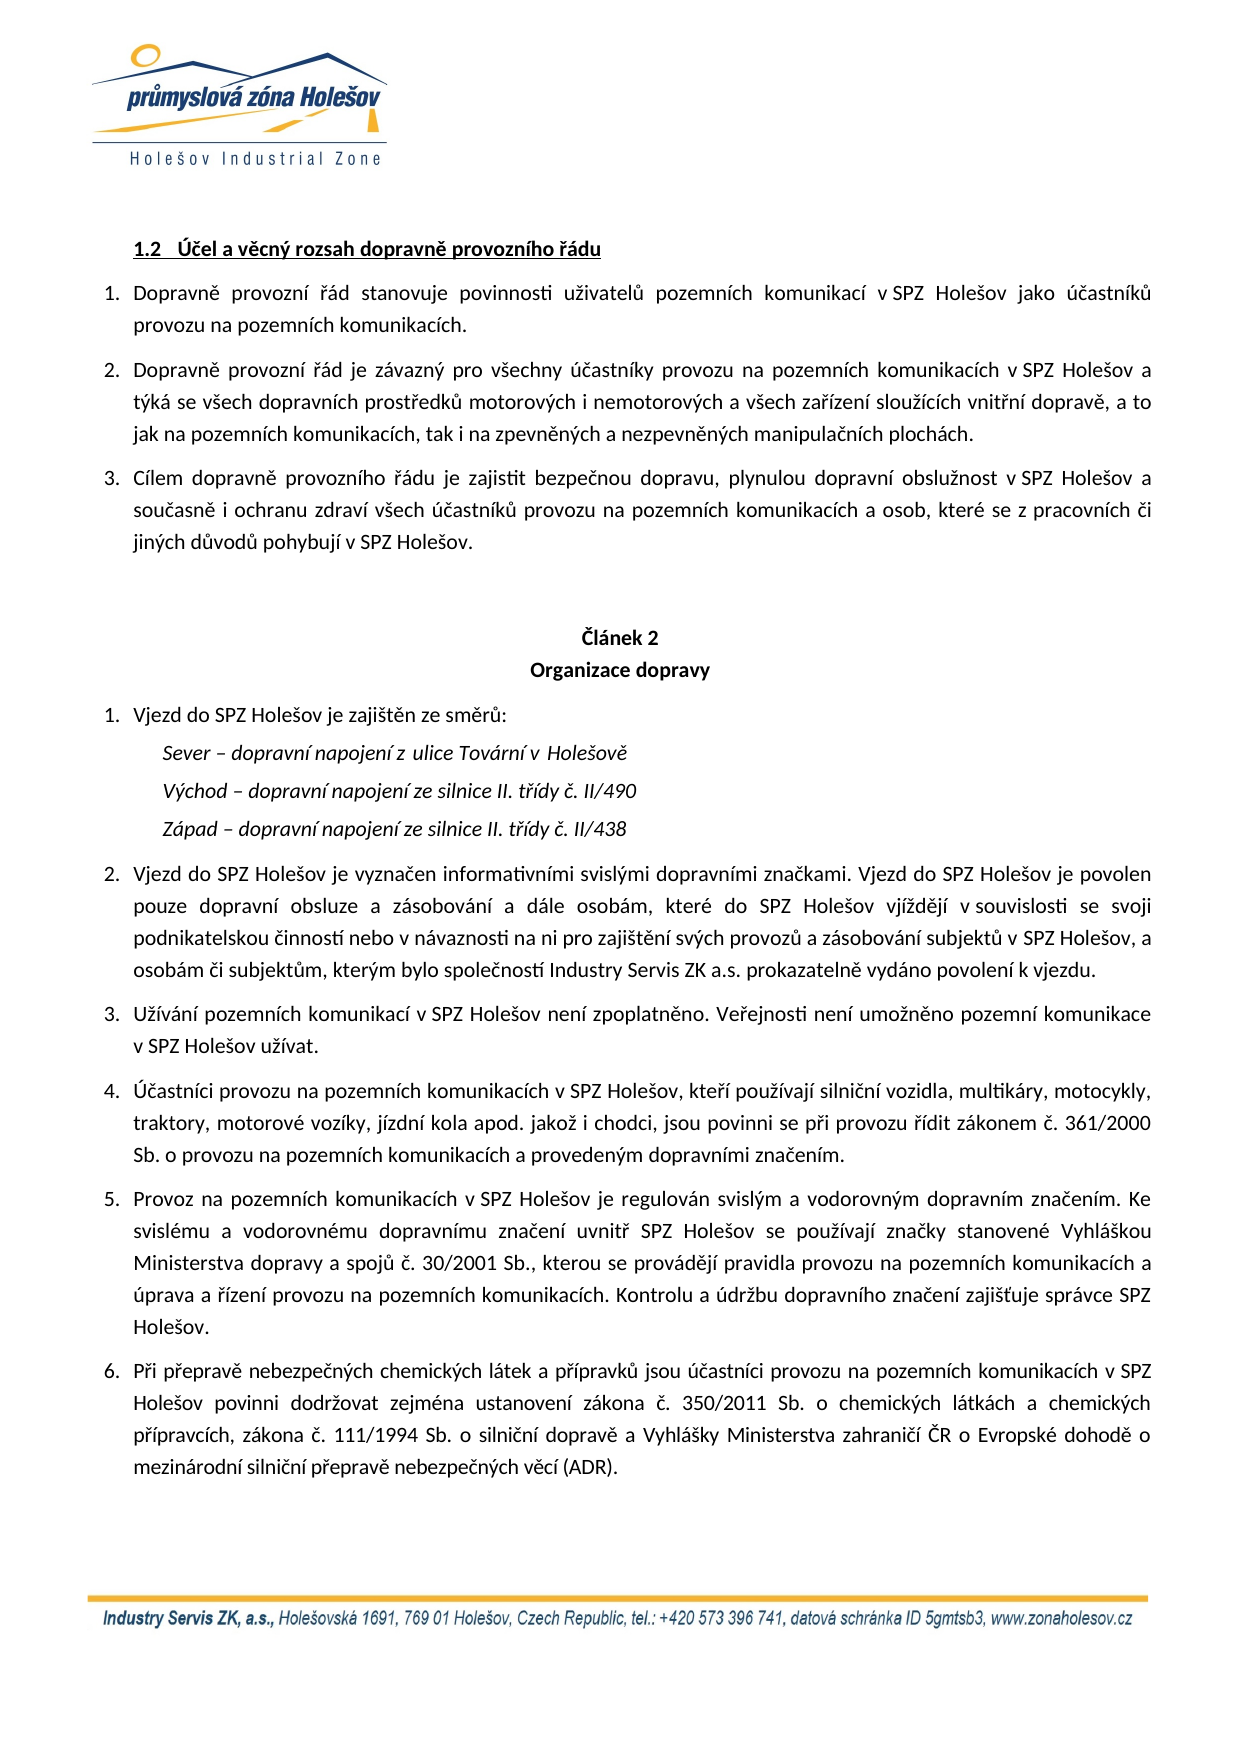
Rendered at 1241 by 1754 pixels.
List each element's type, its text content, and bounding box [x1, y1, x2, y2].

title 3. Užívání pozemních komunikací v SPZ Holešov není zpoplatněno. Veřejnosti není umožněno pozemní komunikace v SPZ Holešov užívat. [103, 1000, 1152, 1059]
title 1.2 Účel a věcný rozsah dopravně provozního řádu [133, 235, 1152, 262]
title 2. Vjezd do SPZ Holešov je vyznačen informativními svislými dopravními značkami. Vjezd do SPZ Holešov je povolen pouze dopravní obsluze a zásobování a dále osobám, které do SPZ Holešov vjíždějí v souvislosti se svoji podnikatelskou činností nebo v návaznosti na ni pro zajištění svých provozů a zásobování subjektů v SPZ Holešov, a osobám či subjektům, kterým bylo společností Industry Servis ZK a.s. prokazatelně vydáno povolení k vjezdu. [103, 860, 1152, 982]
title 3. Cílem dopravně provozního řádu je zajistit bezpečnou dopravu, plynulou dopravní obslužnost v SPZ Holešov a současně i ochranu zdraví všech účastníků provozu na pozemních komunikacích a osob, které se z pracovních či jiných důvodů pohybují v SPZ Holešov. [103, 464, 1152, 555]
title Východ – dopravní napojení ze silnice II. třídy č. II/490 [133, 777, 1152, 804]
title Sever – dopravní napojení z ulice Tovární v Holešově [133, 739, 1152, 766]
title Západ – dopravní napojení ze silnice II. třídy č. II/438 [133, 815, 1152, 842]
title 5. Provoz na pozemních komunikacích v SPZ Holešov je regulován svislým a vodorovným dopravním značením. Ke svislému a vodorovnému dopravnímu značení uvnitř SPZ Holešov se používají značky stanovené Vyhláškou Ministerstva dopravy a spojů č. 30/2001 Sb., kterou se provádějí pravidla provozu na pozemních komunikacích a úprava a řízení provozu na pozemních komunikacích. Kontrolu a údržbu dopravního značení zajišťuje správce SPZ Holešov. [103, 1185, 1152, 1340]
picture [86, 42, 402, 172]
title Organizace dopravy [89, 656, 1152, 683]
title 1. Dopravně provozní řád stanovuje povinnosti uživatelů pozemních komunikací v SPZ Holešov jako účastníků provozu na pozemních komunikacích. [103, 279, 1152, 338]
title Článek 2 [89, 624, 1152, 651]
title 4. Účastníci provozu na pozemních komunikacích v SPZ Holešov, kteří používají silniční vozidla, multikáry, motocykly, traktory, motorové vozíky, jízdní kola apod. jakož i chodci, jsou povinni se při provozu řídit zákonem č. 361/2000 Sb. o provozu na pozemních komunikacích a provedeným dopravními značením. [103, 1077, 1152, 1167]
title 6. Při přepravě nebezpečných chemických látek a přípravků jsou účastníci provozu na pozemních komunikacích v SPZ Holešov povinni dodržovat zejména ustanovení zákona č. 350/2011 Sb. o chemických látkách a chemických přípravcích, zákona č. 111/1994 Sb. o silniční dopravě a Vyhlášky Ministerstva zahraničí ČR o Evropské dohodě o mezinárodní silniční přepravě nebezpečných věcí (ADR). [103, 1358, 1152, 1480]
title 1. Vjezd do SPZ Holešov je zajištěn ze směrů: [103, 701, 1152, 727]
picture [87, 1583, 1149, 1644]
title 2. Dopravně provozní řád je závazný pro všechny účastníky provozu na pozemních komunikacích v SPZ Holešov a týká se všech dopravních prostředků motorových i nemotorových a všech zařízení sloužících vnitřní dopravě, a to jak na pozemních komunikacích, tak i na zpevněných a nezpevněných manipulačních plochách. [103, 356, 1152, 447]
